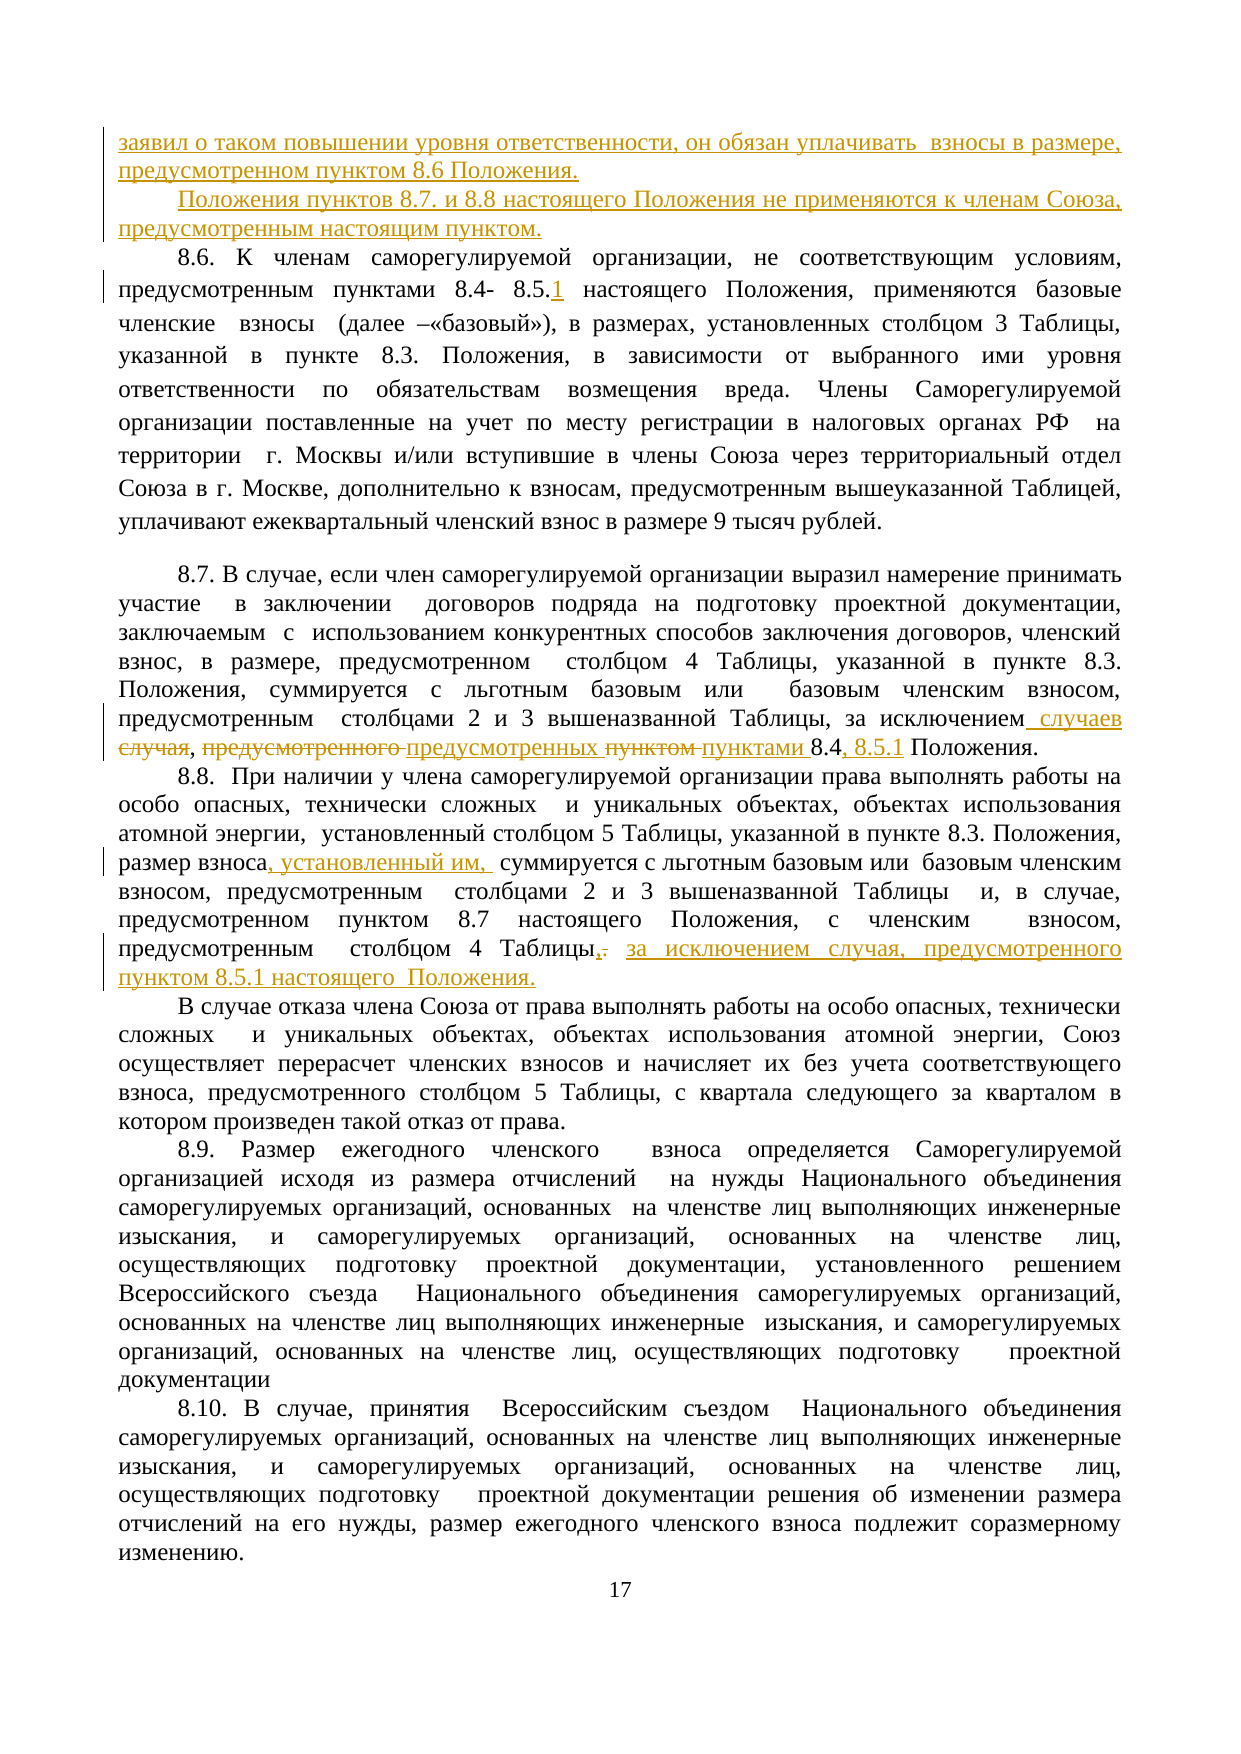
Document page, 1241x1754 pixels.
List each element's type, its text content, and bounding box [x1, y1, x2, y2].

text 8.9. Размер ежегодного членского взноса определяется Саморегулируемой организацией исходя из размера отчислений на нужды Национального объединения саморегулируемых организаций, основанных на членстве лиц выполняющих инженерные изыскания, и саморегулируемых организаций, основанных на членстве лиц, осуществляющих подготовку проектной документации, установленного решением Всероссийского съезда Национального объединения саморегулируемых организаций, основанных на членстве лиц выполняющих инженерные изыскания, и саморегулируемых организаций, основанных на членстве лиц, осуществляющих подготовку проектной документации [118, 1134, 1122, 1393]
text 8.8. При наличии у члена саморегулируемой организации права выполнять работы на особо опасных, технически сложных и уникальных объектах, объектах использования атомной энергии, установленный столбцом 5 Таблицы, указанной в пункте 8.3. Положения, размер взноса суммируется с льготным базовым или базовым членским взносом, предусмотренным столбцами 2 и 3 вышеназванной Таблицы и, в случае, предусмотренном пунктом 8.7 настоящего Положения, с членским взносом, предусмотренным столбцом 4 Таблицы [118, 761, 1122, 991]
text 8.10. В случае, принятия Всероссийским съездом Национального объединения саморегулируемых организаций, основанных на членстве лиц выполняющих инженерные изыскания, и саморегулируемых организаций, основанных на членстве лиц, осуществляющих подготовку проектной документации решения об изменении размера отчислений на его нужды, размер ежегодного членского взноса подлежит соразмерному изменению. [118, 1393, 1122, 1566]
text В случае отказа члена Союза от права выполнять работы на особо опасных, технически сложных и уникальных объектах, объектах использования атомной энергии, Союз осуществляет перерасчет членских взносов и начисляет их без учета соответствующего взноса, предусмотренного столбцом 5 Таблицы, с квартала следующего за кварталом в котором произведен такой отказ от права. [118, 991, 1122, 1134]
text 8.6. К членам саморегулируемой организации, не соответствующим условиям, предусмотренным пунктами 8.4- 8.5. настоящего Положения, применяются базовые членские взносы (далее –«базовый»), в размерах, установленных столбцом 3 Таблицы, указанной в пункте 8.3. Положения, в зависимости от выбранного ими уровня ответственности по обязательствам возмещения вреда. Члены Саморегулируемой организации поставленные на учет по месту регистрации в налоговых органах РФ на территории г. Москвы и/или вступившие в члены Союза через территориальный отдел Союза в г. Москве, дополнительно к взносам, предусмотренным вышеуказанной Таблицей, уплачивают ежеквартальный членский взнос в размере 9 тысяч рублей. [118, 242, 1122, 534]
text 8.7. В случае, если член саморегулируемой организации выразил намерение принимать участие в заключении договоров подряда на подготовку проектной документации, заключаемым с использованием конкурентных способов заключения договоров, членский взнос, в размере, предусмотренном столбцом 4 Таблицы, указанной в пункте 8.3. Положения, суммируется с льготным базовым или базовым членским взносом, предусмотренным столбцами 2 и 3 вышеназванной Таблицы, за исключением, 8.4 Положения. [118, 559, 1122, 761]
